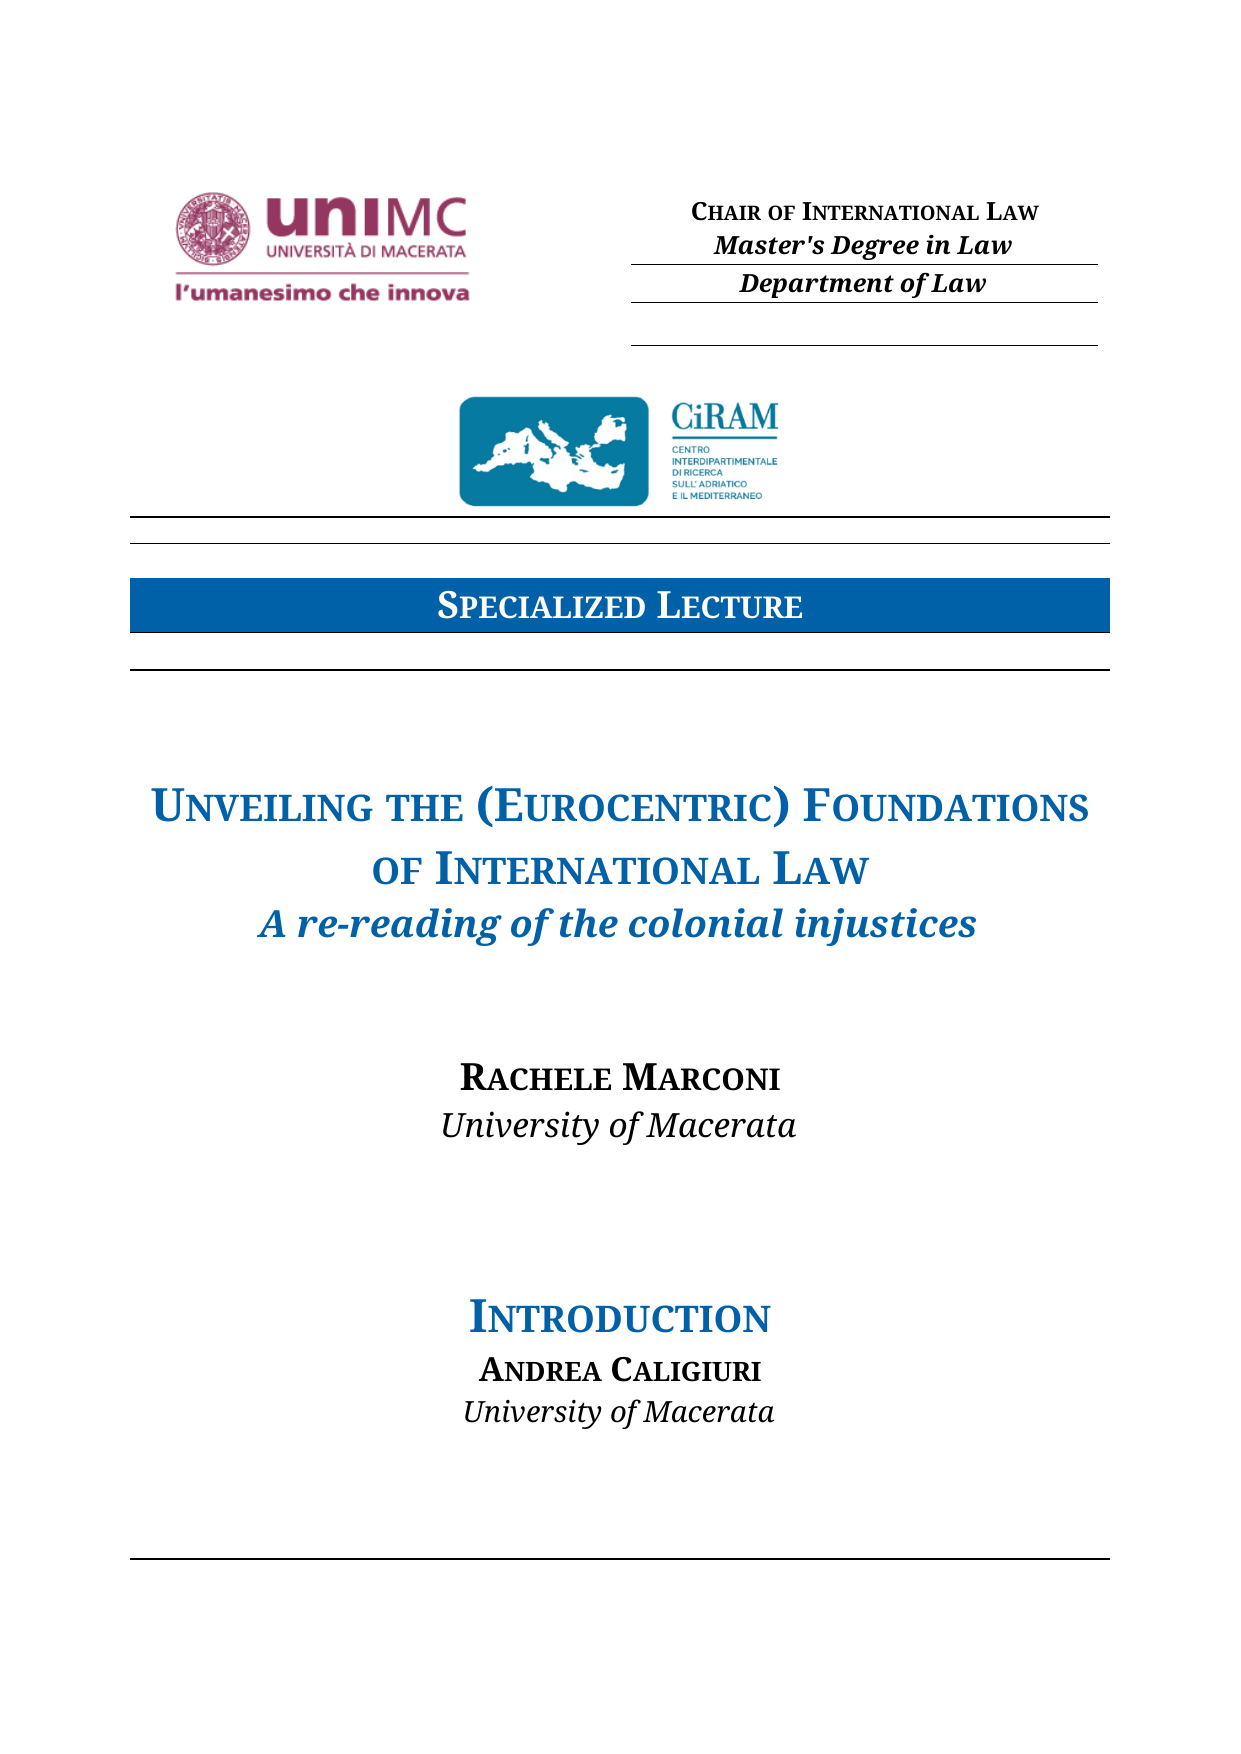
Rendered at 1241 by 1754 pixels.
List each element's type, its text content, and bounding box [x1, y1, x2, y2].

text Introduction [130, 1283, 1110, 1346]
text Specialized Lecture [130, 578, 1110, 632]
text University of Macerata [130, 1391, 1110, 1431]
table_header [130, 160, 619, 346]
text University of Macerata [130, 1102, 1110, 1147]
picture [141, 159, 510, 324]
text Rachele Marconi [130, 1051, 1110, 1102]
table_header Chair of International Law Master's Degree in Law Department of Law [620, 160, 1109, 346]
text Unveiling the (Eurocentric) Foundations of International Law [130, 773, 1110, 898]
text A re-reading of the colonial injustices [130, 898, 1110, 949]
text Andrea Caligiuri [130, 1346, 1110, 1391]
picture [447, 386, 793, 515]
